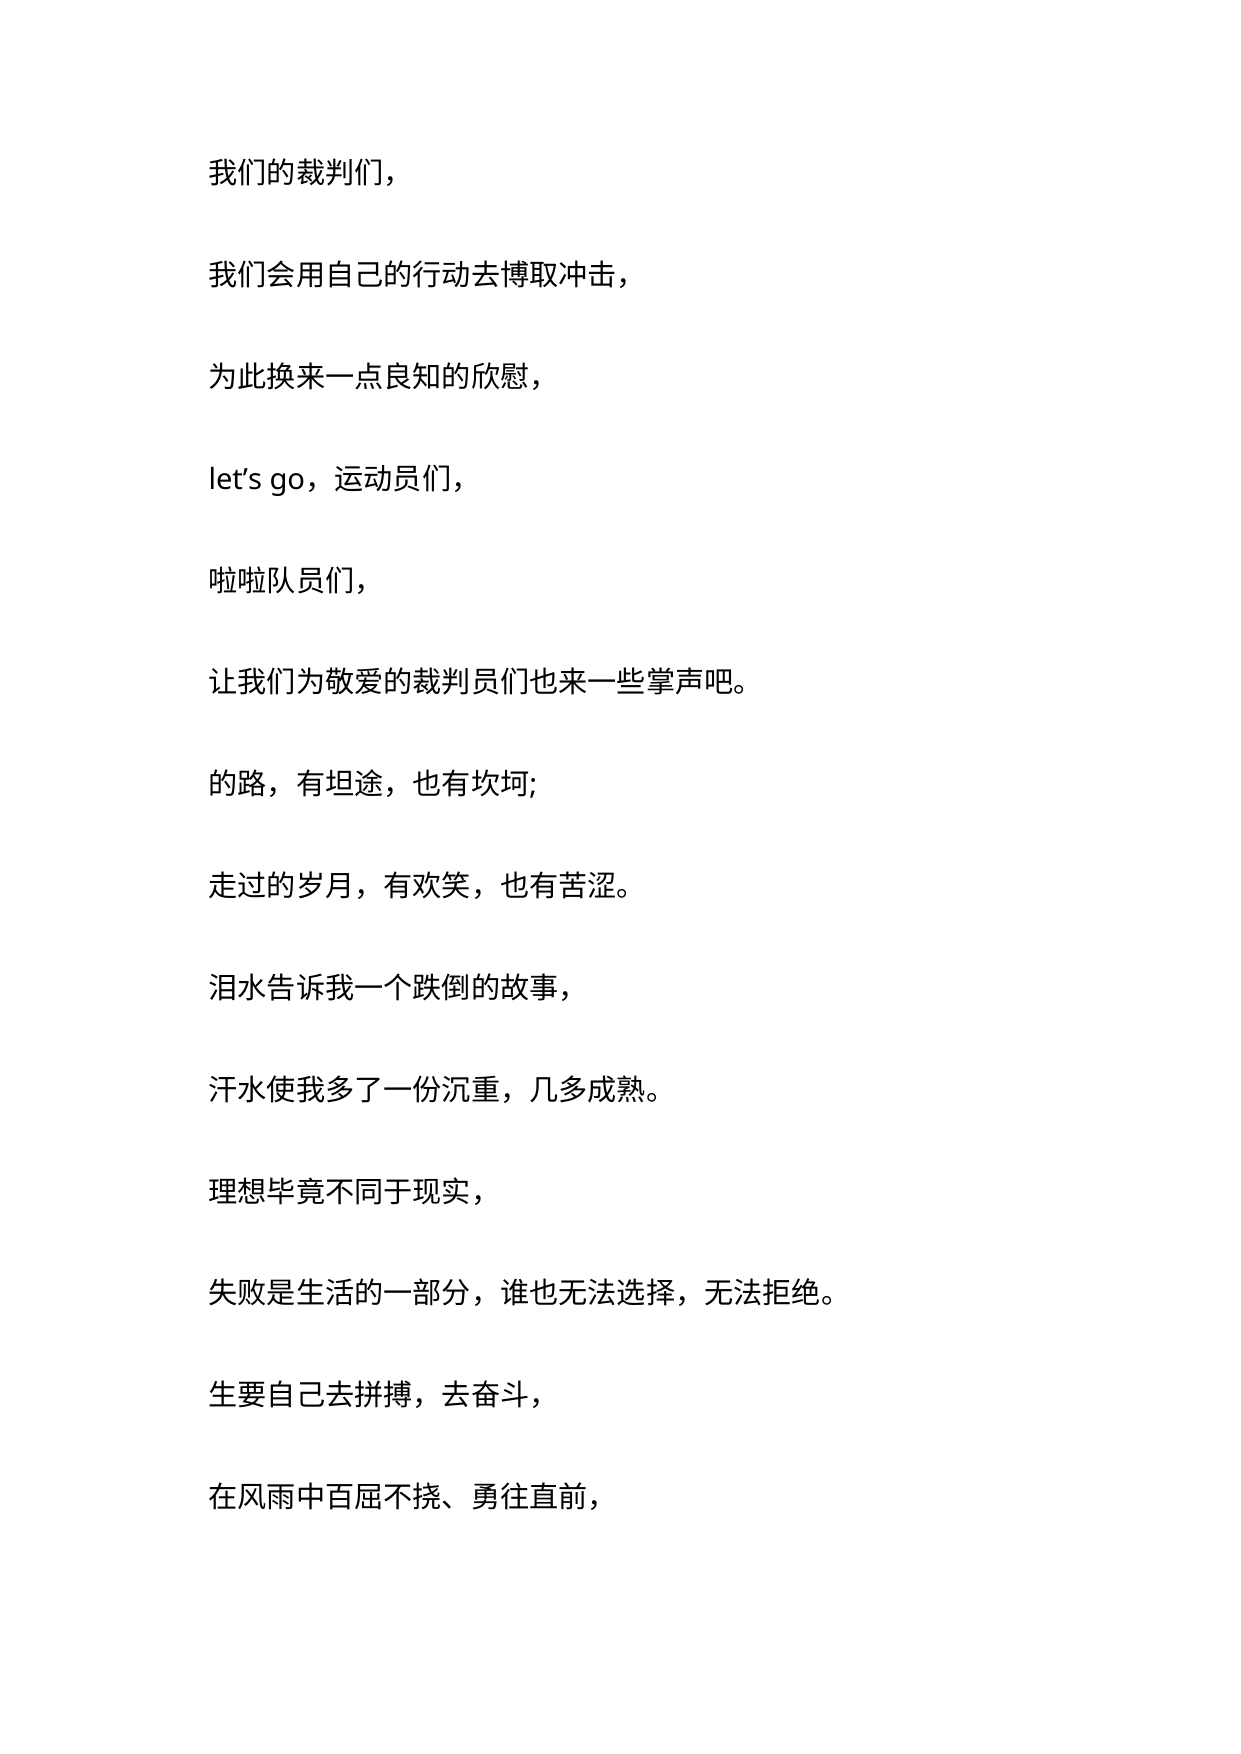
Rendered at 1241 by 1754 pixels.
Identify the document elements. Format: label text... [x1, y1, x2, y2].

text 生要自己去拼搏，去奋斗， [150, 1372, 1090, 1414]
text 泪水告诉我一个跌倒的故事， [150, 964, 1090, 1007]
text 我们的裁判们， [150, 150, 1090, 192]
text 走过的岁月，有欢笑，也有苦涩。 [150, 863, 1090, 905]
text 让我们为敬爱的裁判员们也来一些掌声吧。 [150, 659, 1090, 701]
text 啦啦队员们， [150, 557, 1090, 599]
text 汗水使我多了一份沉重，几多成熟。 [150, 1066, 1090, 1109]
text 的路，有坦途，也有坎坷; [150, 761, 1090, 803]
text 失败是生活的一部分，谁也无法选择，无法拒绝。 [150, 1270, 1090, 1312]
text 理想毕竟不同于现实， [150, 1168, 1090, 1210]
text 我们会用自己的行动去博取冲击， [150, 252, 1090, 294]
text let’s go，运动员们， [150, 455, 1090, 498]
text 在风雨中百屈不挠、勇往直前， [150, 1473, 1090, 1516]
text 为此换来一点良知的欣慰， [150, 353, 1090, 396]
